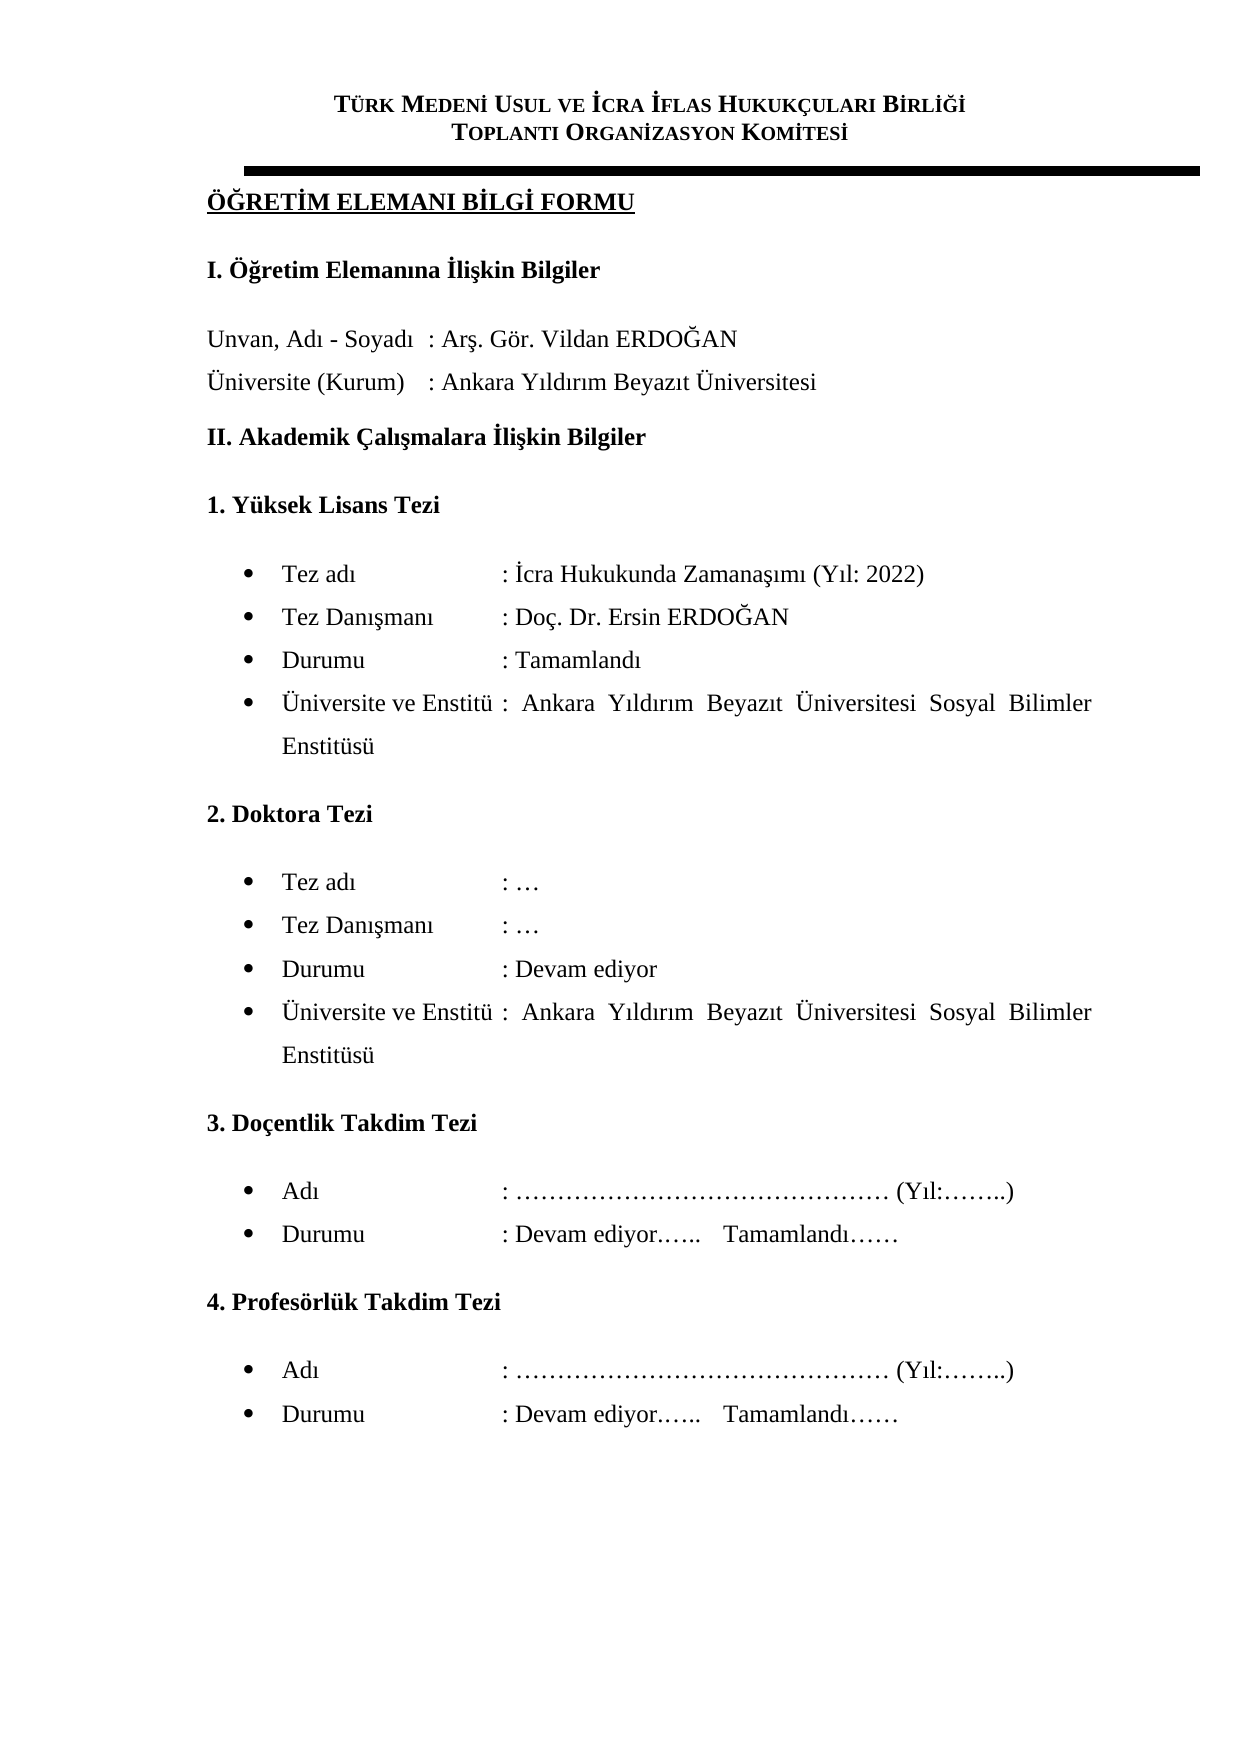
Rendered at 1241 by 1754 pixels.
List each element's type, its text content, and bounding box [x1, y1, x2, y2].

subtitle Yüksek Lisans Tezi [207, 491, 1093, 519]
list Tez adı : … [244, 867, 1093, 896]
text Unvan, Adı - Soyadı : Arş. Gör. Vildan ERDOĞAN [207, 324, 1093, 352]
list Durumu : Devam ediyor.….. Tamamlandı…… [244, 1219, 1093, 1248]
list Adı : ……………………………………… (Yıl:……..) [244, 1176, 1093, 1205]
subtitle ÖĞRETİM ELEMANI BİLGİ FORMU [207, 187, 1093, 216]
subtitle Doçentlik Takdim Tezi [207, 1108, 1093, 1137]
subtitle Öğretim Elemanına İlişkin Bilgiler [207, 256, 1093, 284]
subtitle Doktora Tezi [207, 799, 1093, 828]
list Adı : ……………………………………… (Yıl:……..) [244, 1356, 1093, 1384]
list Tez adı : İcra Hukukunda Zamanaşımı (Yıl: 2022) [244, 559, 1093, 587]
list Tez Danışmanı : Doç. Dr. Ersin ERDOĞAN [244, 602, 1093, 631]
list Durumu : Devam ediyor.….. Tamamlandı…… [244, 1399, 1093, 1427]
text Üniversite (Kurum) : Ankara Yıldırım Beyazıt Üniversitesi [207, 367, 1093, 396]
list Üniversite ve Enstitü : Ankara Yıldırım Beyazıt Üniversitesi Sosyal Bilimler Enstitüsü [244, 688, 1093, 760]
list Tez Danışmanı : … [244, 911, 1093, 939]
list Üniversite ve Enstitü : Ankara Yıldırım Beyazıt Üniversitesi Sosyal Bilimler Enstitüsü [244, 997, 1093, 1069]
list Durumu : Tamamlandı [244, 645, 1093, 674]
subtitle Profesörlük Takdim Tezi [207, 1287, 1093, 1316]
list Durumu : Devam ediyor [244, 954, 1093, 982]
subtitle Akademik Çalışmalara İlişkin Bilgiler [207, 422, 1093, 451]
